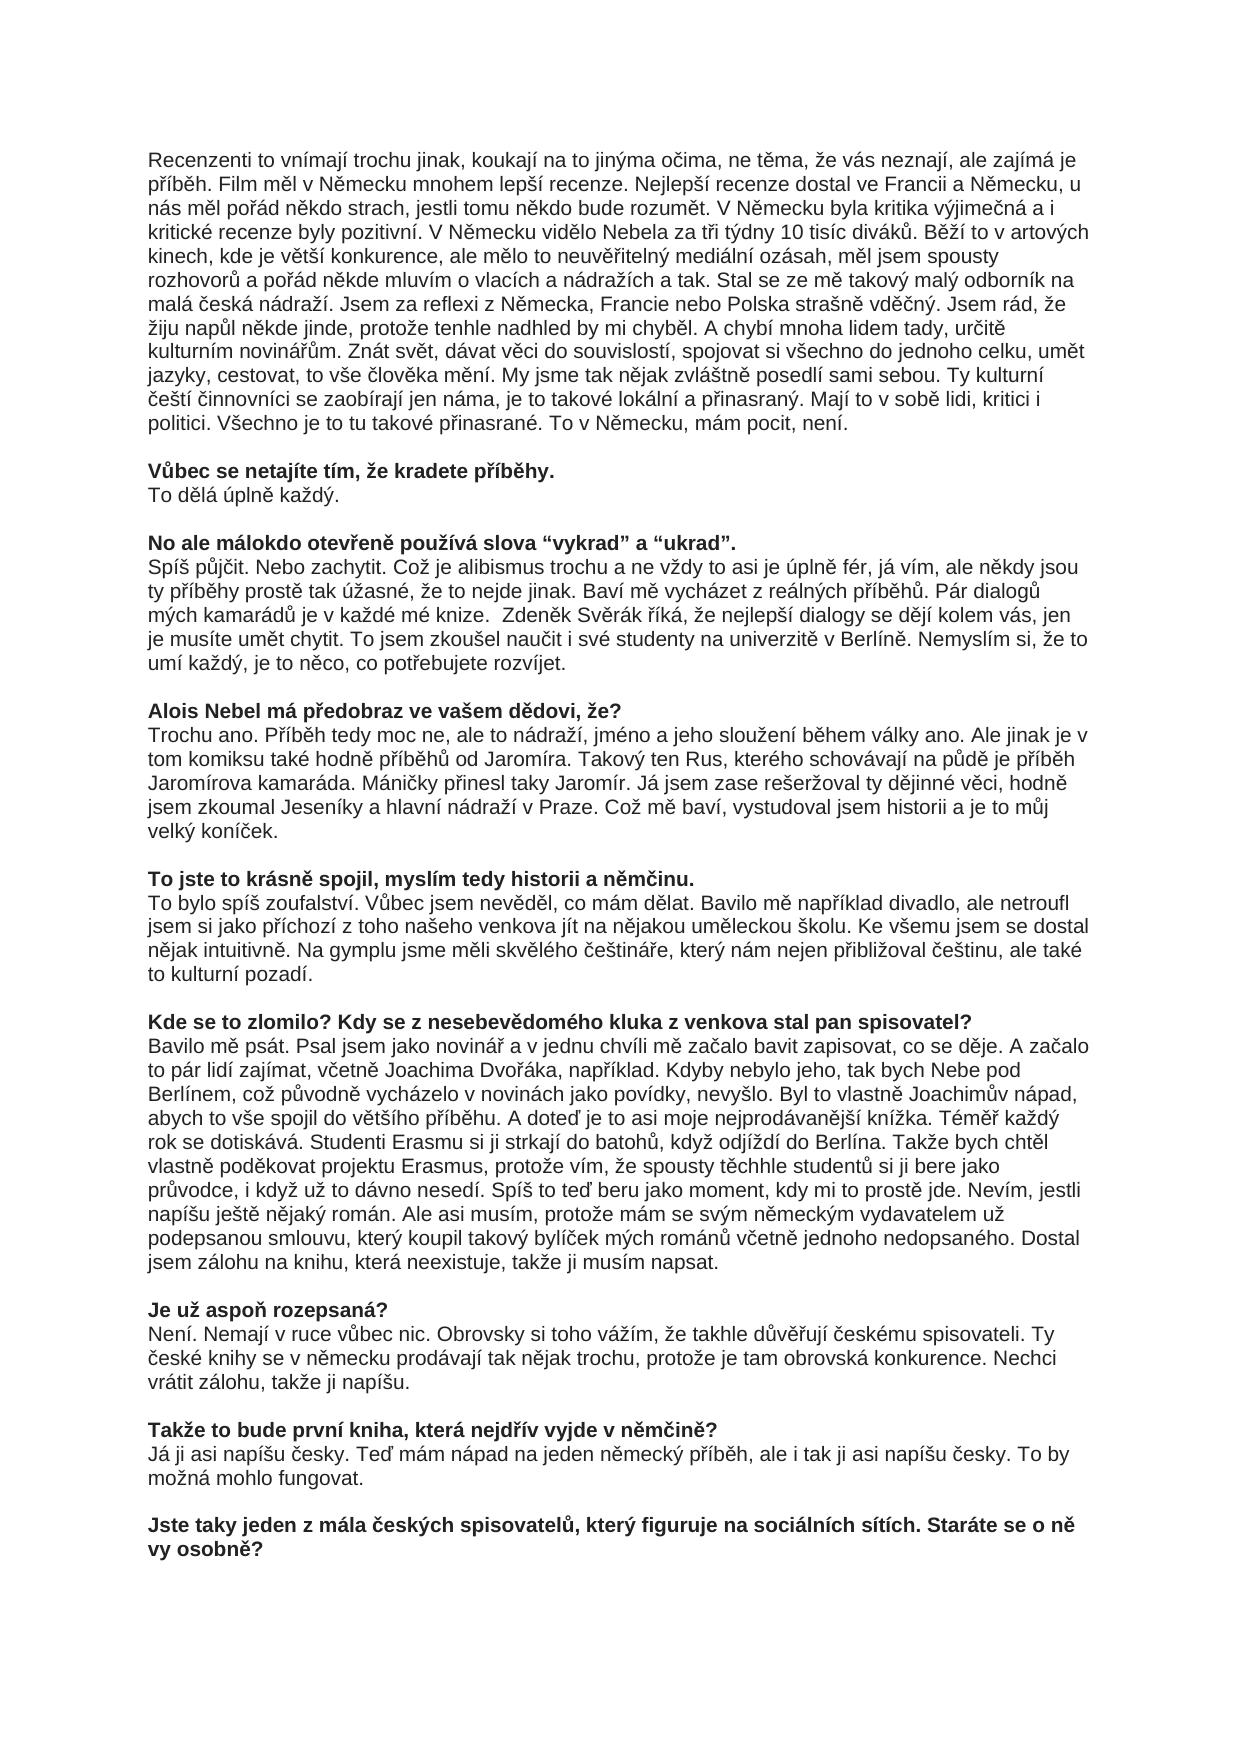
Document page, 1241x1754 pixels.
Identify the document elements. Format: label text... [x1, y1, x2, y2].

text Je už aspoň rozepsaná? [148, 1298, 1093, 1322]
text Alois Nebel má předobraz ve vašem dědovi, že? [148, 699, 1093, 723]
text Já ji asi napíšu česky. Teď mám nápad na jeden německý příběh, ale i tak ji asi napíšu česky. To by možná mohlo fungovat. [148, 1441, 1093, 1489]
text Spíš půjčit. Nebo zachytit. Což je alibismus trochu a ne vždy to asi je úplně fér, já vím, ale někdy jsou ty příběhy prostě tak úžasné, že to nejde jinak. Baví mě vycházet z reálných příběhů. Pár dialogů mých kamarádů je v každé mé knize. Zdeněk Svěrák říká, že nejlepší dialogy se dějí kolem vás, jen je musíte umět chytit. To jsem zkoušel naučit i své studenty na univerzitě v Berlíně. Nemyslím si, že to umí každý, je to něco, co potřebujete rozvíjet. [148, 555, 1093, 675]
text Bavilo mě psát. Psal jsem jako novinář a v jednu chvíli mě začalo bavit zapisovat, co se děje. A začalo to pár lidí zajímat, včetně Joachima Dvořáka, například. Kdyby nebylo jeho, tak bych Nebe pod Berlínem, což původně vycházelo v novinách jako povídky, nevyšlo. Byl to vlastně Joachimův nápad, abych to vše spojil do většího příběhu. A doteď je to asi moje nejprodávanější knížka. Téměř každý rok se dotiskává. Studenti Erasmu si ji strkají do batohů, když odjíždí do Berlína. Takže bych chtěl vlastně poděkovat projektu Erasmus, protože vím, že spousty těchhle studentů si ji bere jako průvodce, i když už to dávno nesedí. Spíš to teď beru jako moment, kdy mi to prostě jde. Nevím, jestli napíšu ještě nějaký román. Ale asi musím, protože mám se svým německým vydavatelem už podepsanou smlouvu, který koupil takový bylíček mých románů včetně jednoho nedopsaného. Dostal jsem zálohu na knihu, která neexistuje, takže ji musím napsat. [148, 1034, 1093, 1274]
text Recenzenti to vnímají trochu jinak, koukají na to jinýma očima, ne těma, že vás neznají, ale zajímá je příběh. Film měl v Německu mnohem lepší recenze. Nejlepší recenze dostal ve Francii a Německu, u nás měl pořád někdo strach, jestli tomu někdo bude rozumět. V Německu byla kritika výjimečná a i kritické recenze byly pozitivní. V Německu vidělo Nebela za tři týdny 10 tisíc diváků. Běží to v artových kinech, kde je větší konkurence, ale mělo to neuvěřitelný mediální ozásah, měl jsem spousty rozhovorů a pořád někde mluvím o vlacích a nádražích a tak. Stal se ze mě takový malý odborník na malá česká nádraží. Jsem za reflexi z Německa, Francie nebo Polska strašně vděčný. Jsem rád, že žiju napůl někde jinde, protože tenhle nadhled by mi chyběl. A chybí mnoha lidem tady, určitě kulturním novinářům. Znát svět, dávat věci do souvislostí, spojovat si všechno do jednoho celku, umět jazyky, cestovat, to vše člověka mění. My jsme tak nějak zvláštně posedlí sami sebou. Ty kulturní čeští činnovníci se zaobírají jen náma, je to takové lokální a přinasraný. Mají to v sobě lidi, kritici i politici. Všechno je to tu takové přinasrané. To v Německu, mám pocit, není. [148, 148, 1093, 435]
text To jste to krásně spojil, myslím tedy historii a němčinu. [148, 866, 1093, 890]
text To bylo spíš zoufalství. Vůbec jsem nevěděl, co mám dělat. Bavilo mě například divadlo, ale netroufl jsem si jako příchozí z toho našeho venkova jít na nějakou uměleckou školu. Ke všemu jsem se dostal nějak intuitivně. Na gymplu jsme měli skvělého češtináře, který nám nejen přibližoval češtinu, ale také to kulturní pozadí. [148, 890, 1093, 986]
text Takže to bude první kniha, která nejdřív vyjde v němčině? [148, 1417, 1093, 1441]
text Vůbec se netajíte tím, že kradete příběhy. [148, 459, 1093, 483]
text Kde se to zlomilo? Kdy se z nesebevědomého kluka z venkova stal pan spisovatel? [148, 1010, 1093, 1034]
text No ale málokdo otevřeně používá slova “vykrad” a “ukrad”. [148, 531, 1093, 555]
text Jste taky jeden z mála českých spisovatelů, který figuruje na sociálních sítích. Staráte se o ně vy osobně? [148, 1513, 1093, 1561]
text Trochu ano. Příběh tedy moc ne, ale to nádraží, jméno a jeho sloužení během války ano. Ale jinak je v tom komiksu také hodně příběhů od Jaromíra. Takový ten Rus, kterého schovávají na půdě je příběh Jaromírova kamaráda. Máničky přinesl taky Jaromír. Já jsem zase rešeržoval ty dějinné věci, hodně jsem zkoumal Jeseníky a hlavní nádraží v Praze. Což mě baví, vystudoval jsem historii a je to můj velký koníček. [148, 723, 1093, 842]
text Není. Nemají v ruce vůbec nic. Obrovsky si toho vážím, že takhle důvěřují českému spisovateli. Ty české knihy se v německu prodávají tak nějak trochu, protože je tam obrovská konkurence. Nechci vrátit zálohu, takže ji napíšu. [148, 1322, 1093, 1393]
text To dělá úplně každý. [148, 483, 1093, 507]
